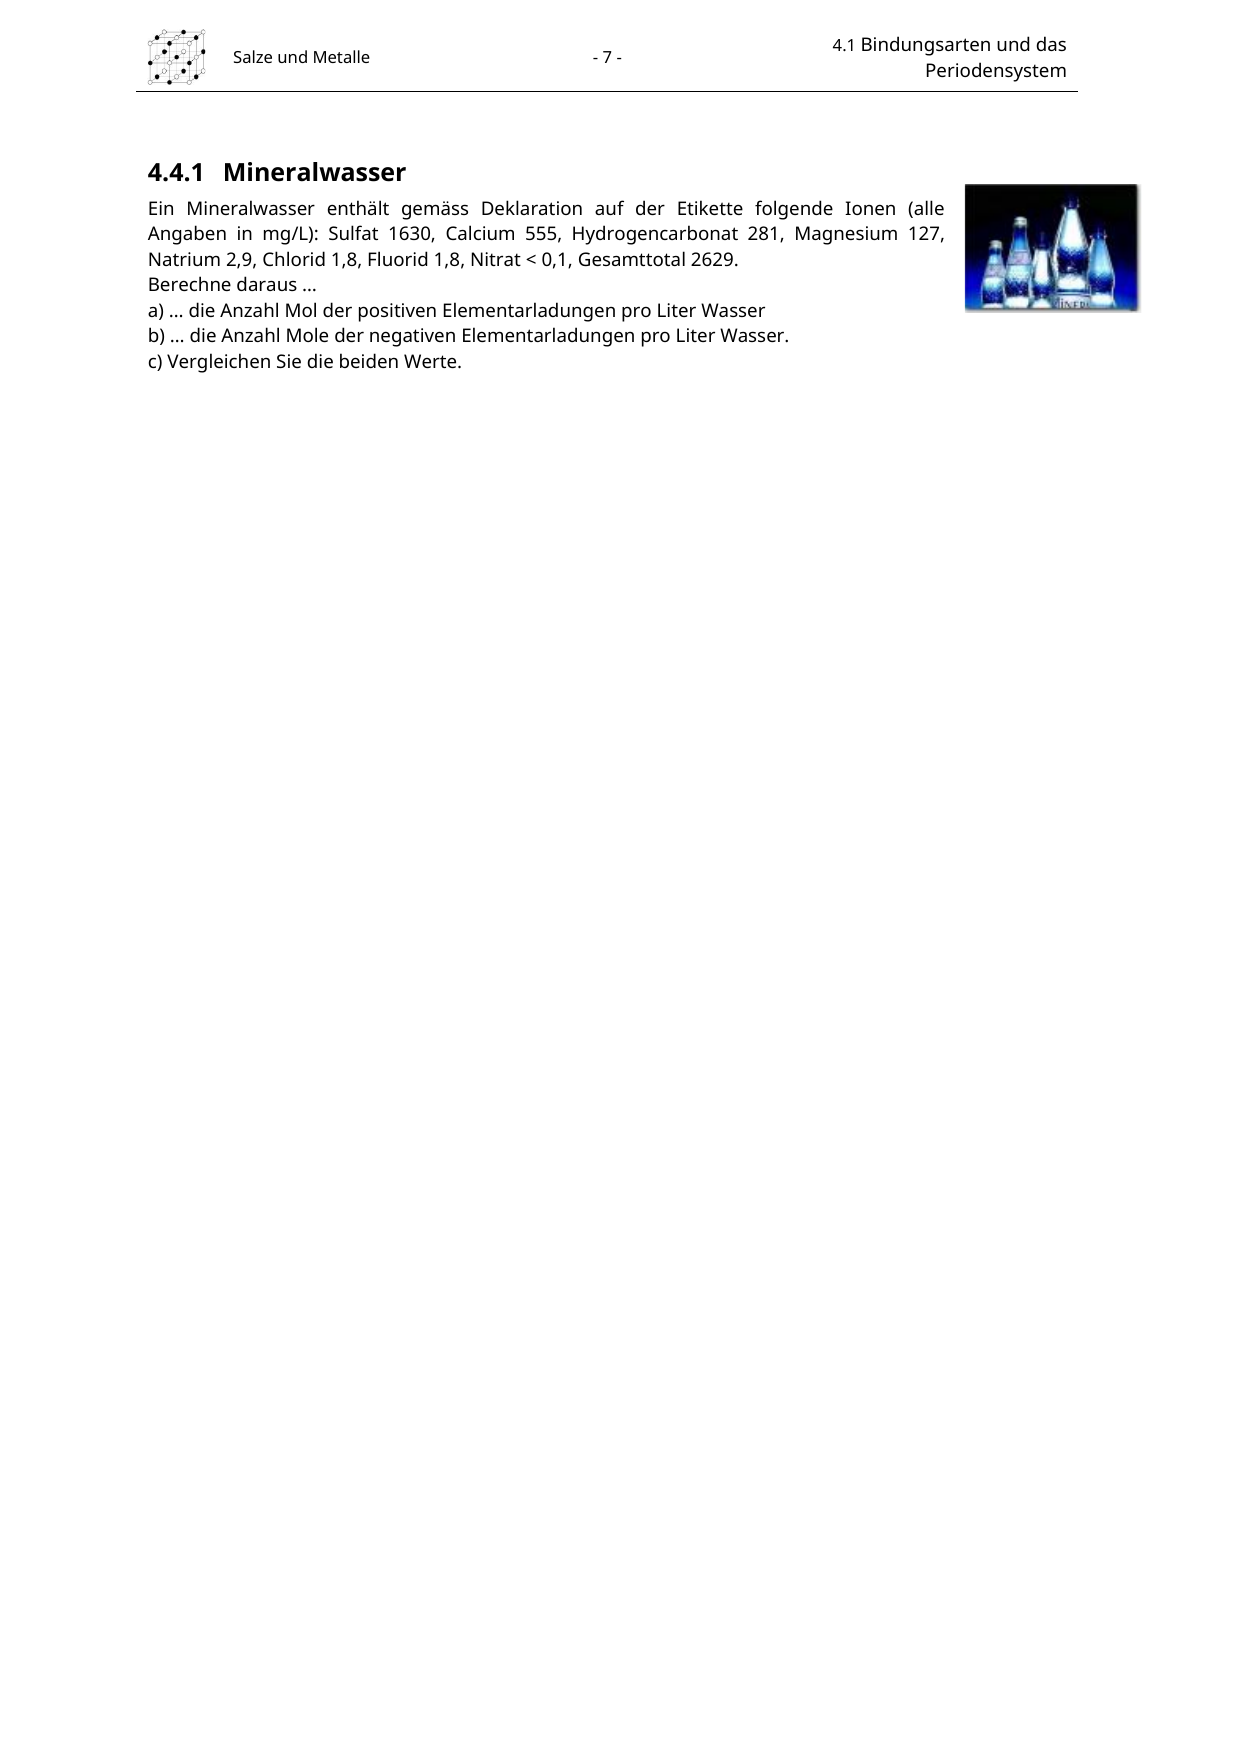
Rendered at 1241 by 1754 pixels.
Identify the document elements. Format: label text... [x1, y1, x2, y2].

text Berechne daraus … [148, 272, 964, 297]
subtitle Mineralwasser [148, 155, 1063, 189]
text b) … die Anzahl Mole der negativen Elementarladungen pro Liter Wasser. [148, 323, 1063, 348]
text c) Vergleichen Sie die beiden Werte. [148, 348, 1063, 374]
picture [147, 29, 206, 85]
picture [964, 184, 1142, 313]
text Ein Mineralwasser enthält gemäss Deklaration auf der Etikette folgende Ionen (alle Angaben in mg/L): Sulfat 1630, Calcium 555, Hydrogencarbonat 281, Magnesium 127, Natrium 2,9, Chlorid 1,8, Fluorid 1,8, Nitrat < 0,1, Gesamttotal 2629. [148, 195, 964, 272]
text a) … die Anzahl Mol der positiven Elementarladungen pro Liter Wasser [148, 297, 1063, 323]
